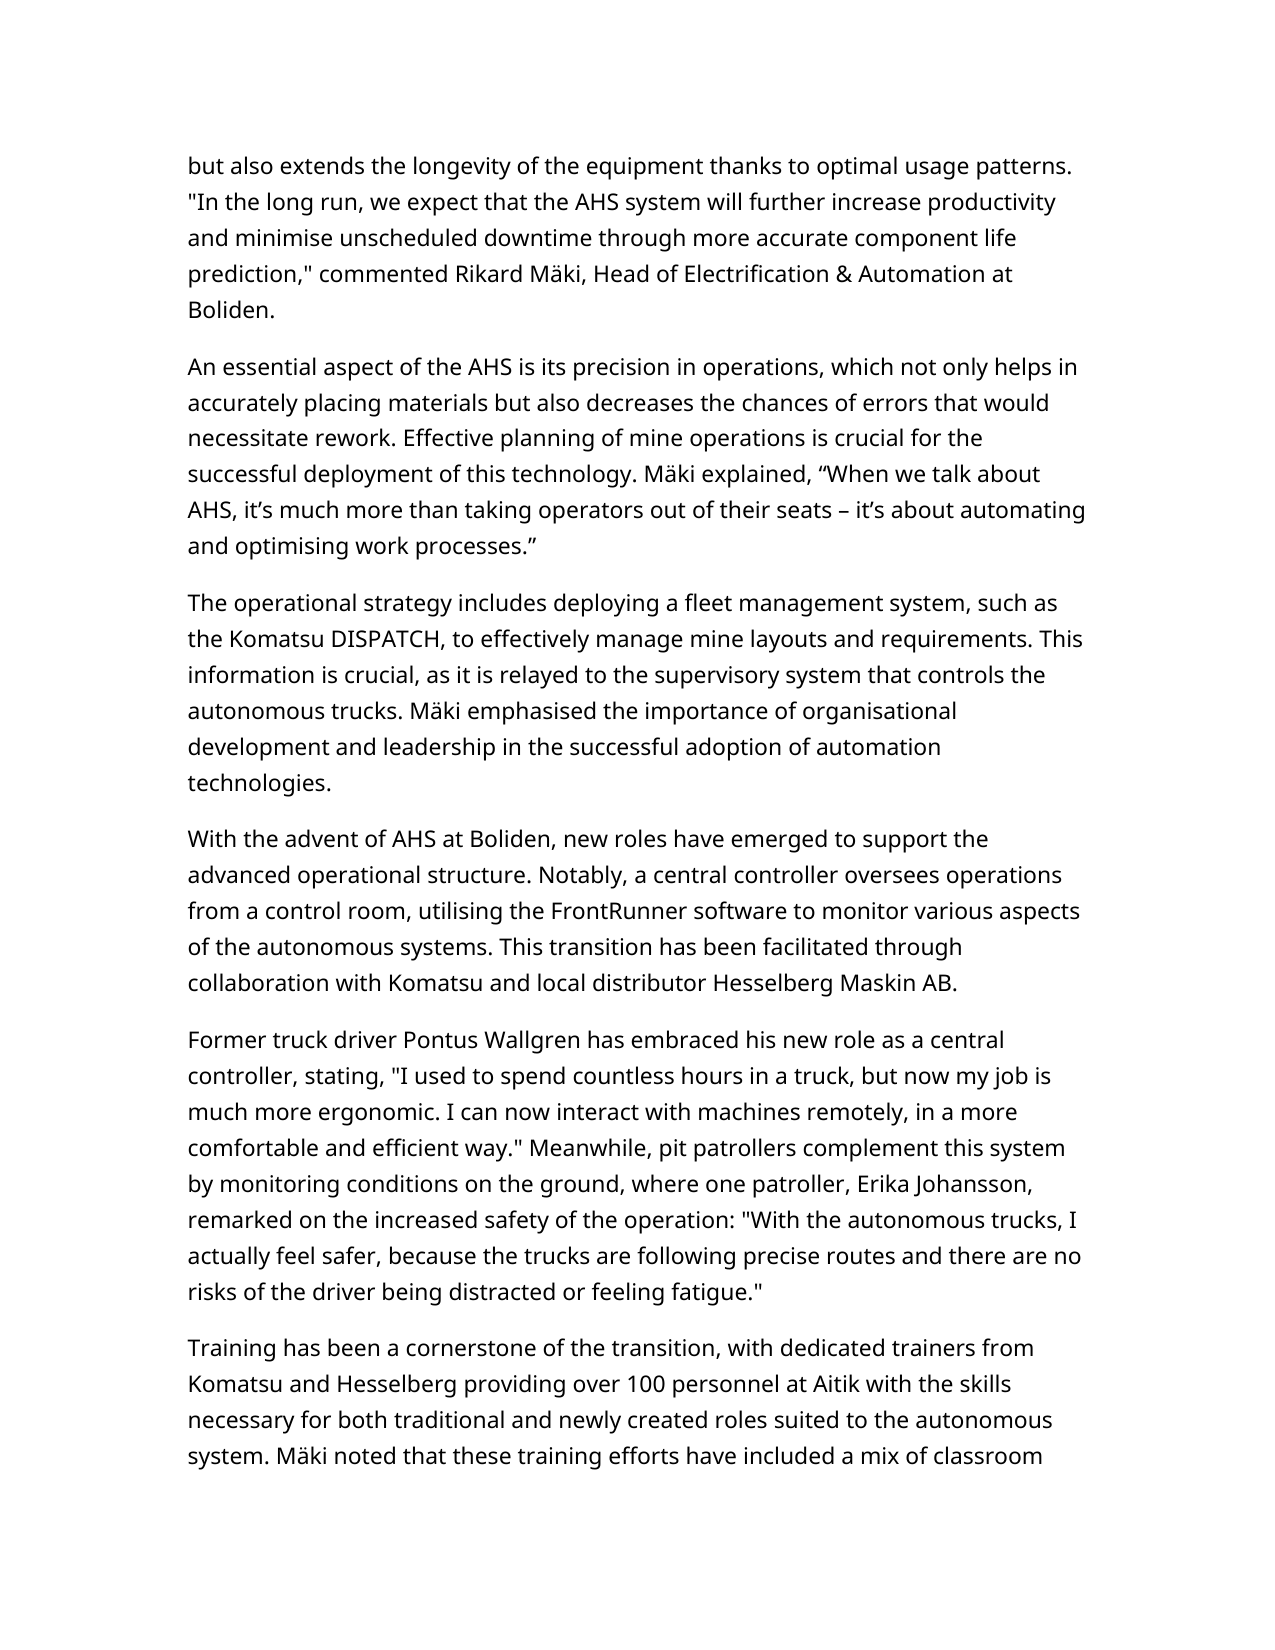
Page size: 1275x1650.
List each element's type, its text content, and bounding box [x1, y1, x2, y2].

text Former truck driver Pontus Wallgren has embraced his new role as a central controller, stating, "I used to spend countless hours in a truck, but now my job is much more ergonomic. I can now interact with machines remotely, in a more comfortable and efficient way." Meanwhile, pit patrollers complement this system by monitoring conditions on the ground, where one patroller, Erika Johansson, remarked on the increased safety of the operation: "With the autonomous trucks, I actually feel safer, because the trucks are following precise routes and there are no risks of the driver being distracted or feeling fatigue." [187, 1024, 1087, 1307]
text With the advent of AHS at Boliden, new roles have emerged to support the advanced operational structure. Notably, a central controller oversees operations from a control room, utilising the FrontRunner software to monitor various aspects of the autonomous systems. This transition has been facilitated through collaboration with Komatsu and local distributor Hesselberg Maskin AB. [187, 823, 1087, 998]
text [187, 1332, 1087, 1471]
text An essential aspect of the AHS is its precision in operations, which not only helps in accurately placing materials but also decreases the chances of errors that would necessitate rework. Effective planning of mine operations is crucial for the successful deployment of this technology. Mäki explained, “When we talk about AHS, it’s much more than taking operators out of their seats – it’s about automating and optimising work processes.” [187, 351, 1087, 561]
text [187, 150, 1087, 325]
text The operational strategy includes deploying a fleet management system, such as the Komatsu DISPATCH, to effectively manage mine layouts and requirements. This information is crucial, as it is relayed to the supervisory system that controls the autonomous trucks. Mäki emphasised the importance of organisational development and leadership in the successful adoption of automation technologies. [187, 587, 1087, 798]
